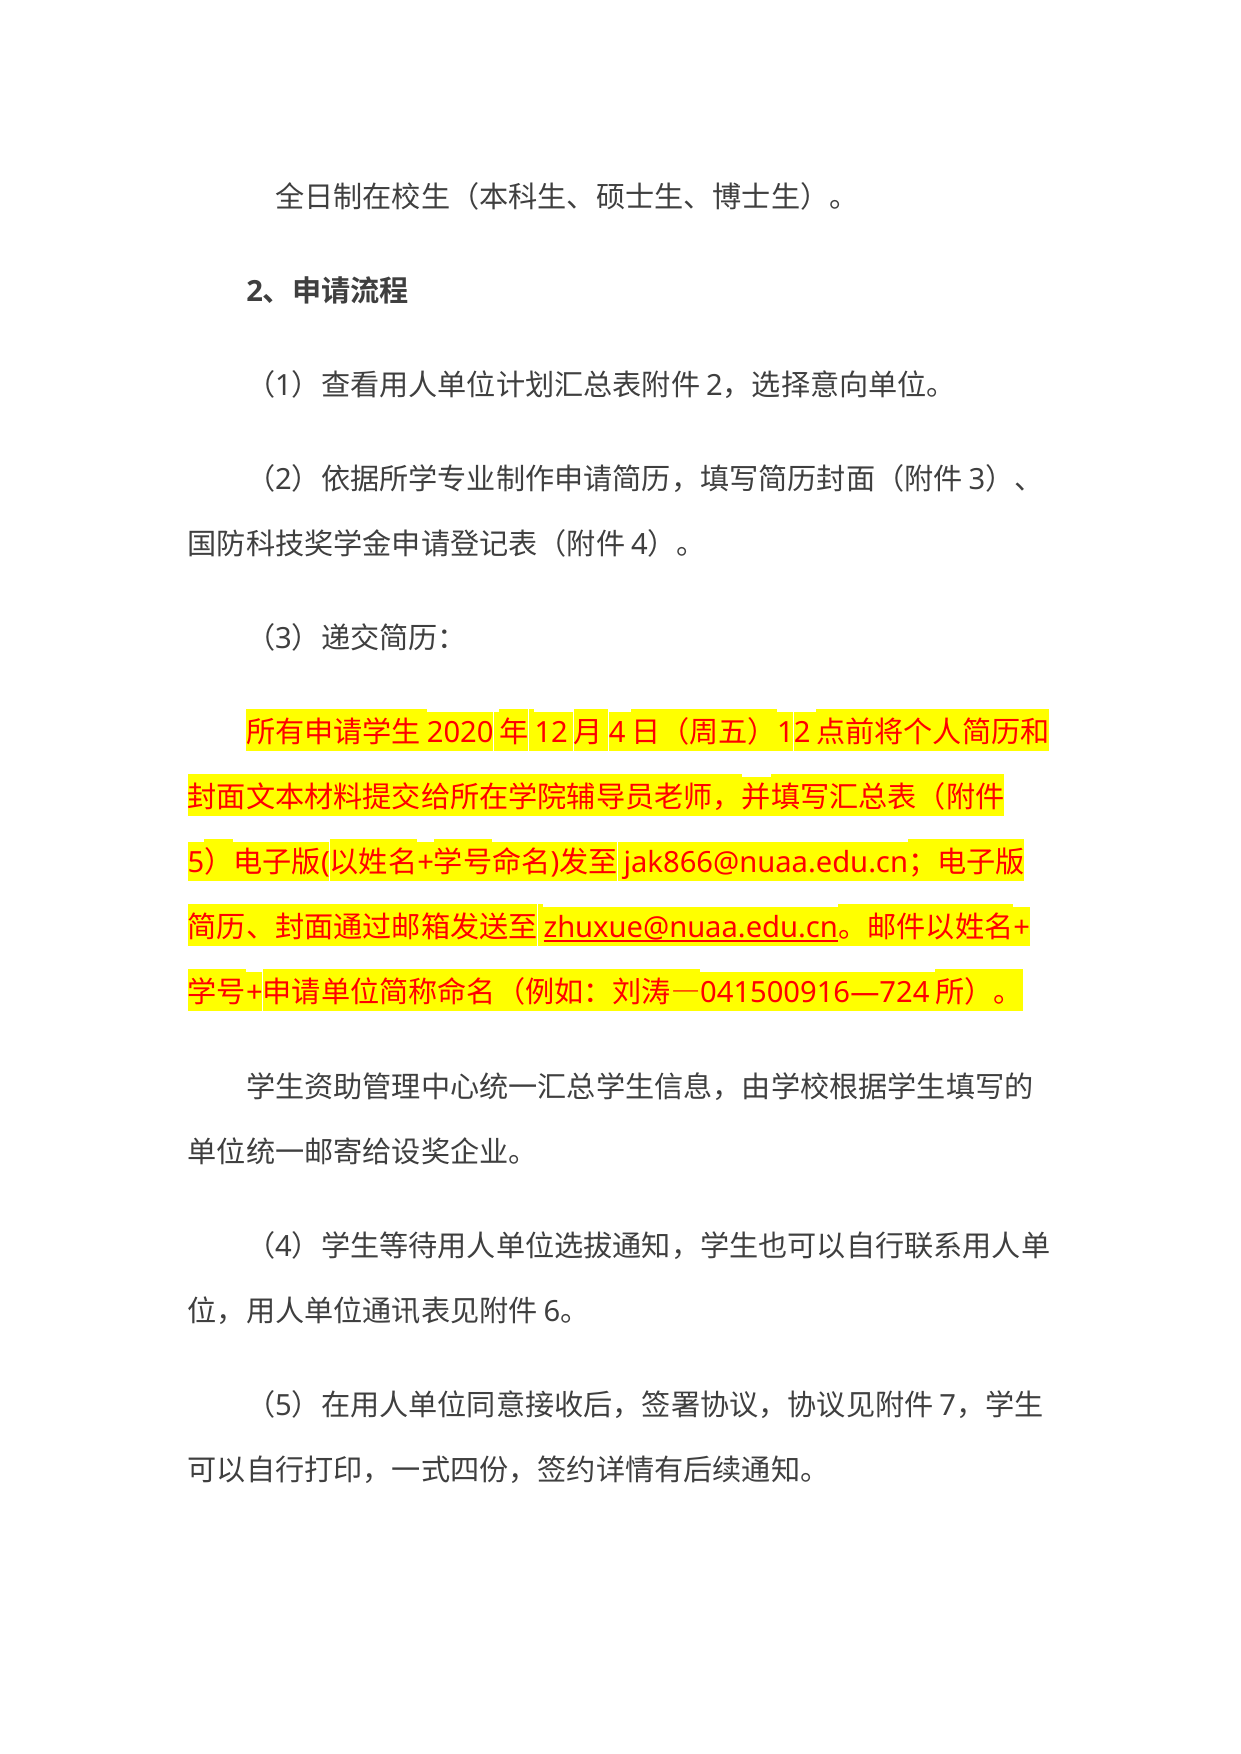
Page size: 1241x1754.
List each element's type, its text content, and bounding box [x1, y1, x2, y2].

text （2）依据所学专业制作申请简历，填写简历封面（附件3）、国防科技奖学金申请登记表（附件4）。 [187, 444, 1053, 574]
text （1）查看用人单位计划汇总表附件2，选择意向单位。 [187, 350, 1053, 415]
text （4）学生等待用人单位选拔通知，学生也可以自行联系用人单位，用人单位通讯表见附件6。 [187, 1211, 1053, 1341]
text 所有申请学生2020年12月4日（周五）12点前将个人简历和封面文本材料提交给所在学院辅导员老师，并填写汇总表（附件5）电子版(以姓名+学号命名)发至jak866@nuaa.edu.cn；电子版简历、封面通过邮箱发送至zhuxue@nuaa.edu.cn。邮件以姓名+学号+申请单位简称命名（例如：刘涛—041500916—724所）。 [187, 698, 1053, 1023]
text 全日制在校生（本科生、硕士生、博士生）。 [217, 162, 1053, 227]
text （5）在用人单位同意接收后，签署协议，协议见附件7，学生可以自行打印，一式四份，签约详情有后续通知。 [187, 1370, 1053, 1500]
text 学生资助管理中心统一汇总学生信息，由学校根据学生填写的单位统一邮寄给设奖企业。 [187, 1052, 1053, 1182]
text （3）递交简历： [187, 604, 1053, 669]
text 2、申请流程 [187, 256, 1053, 321]
